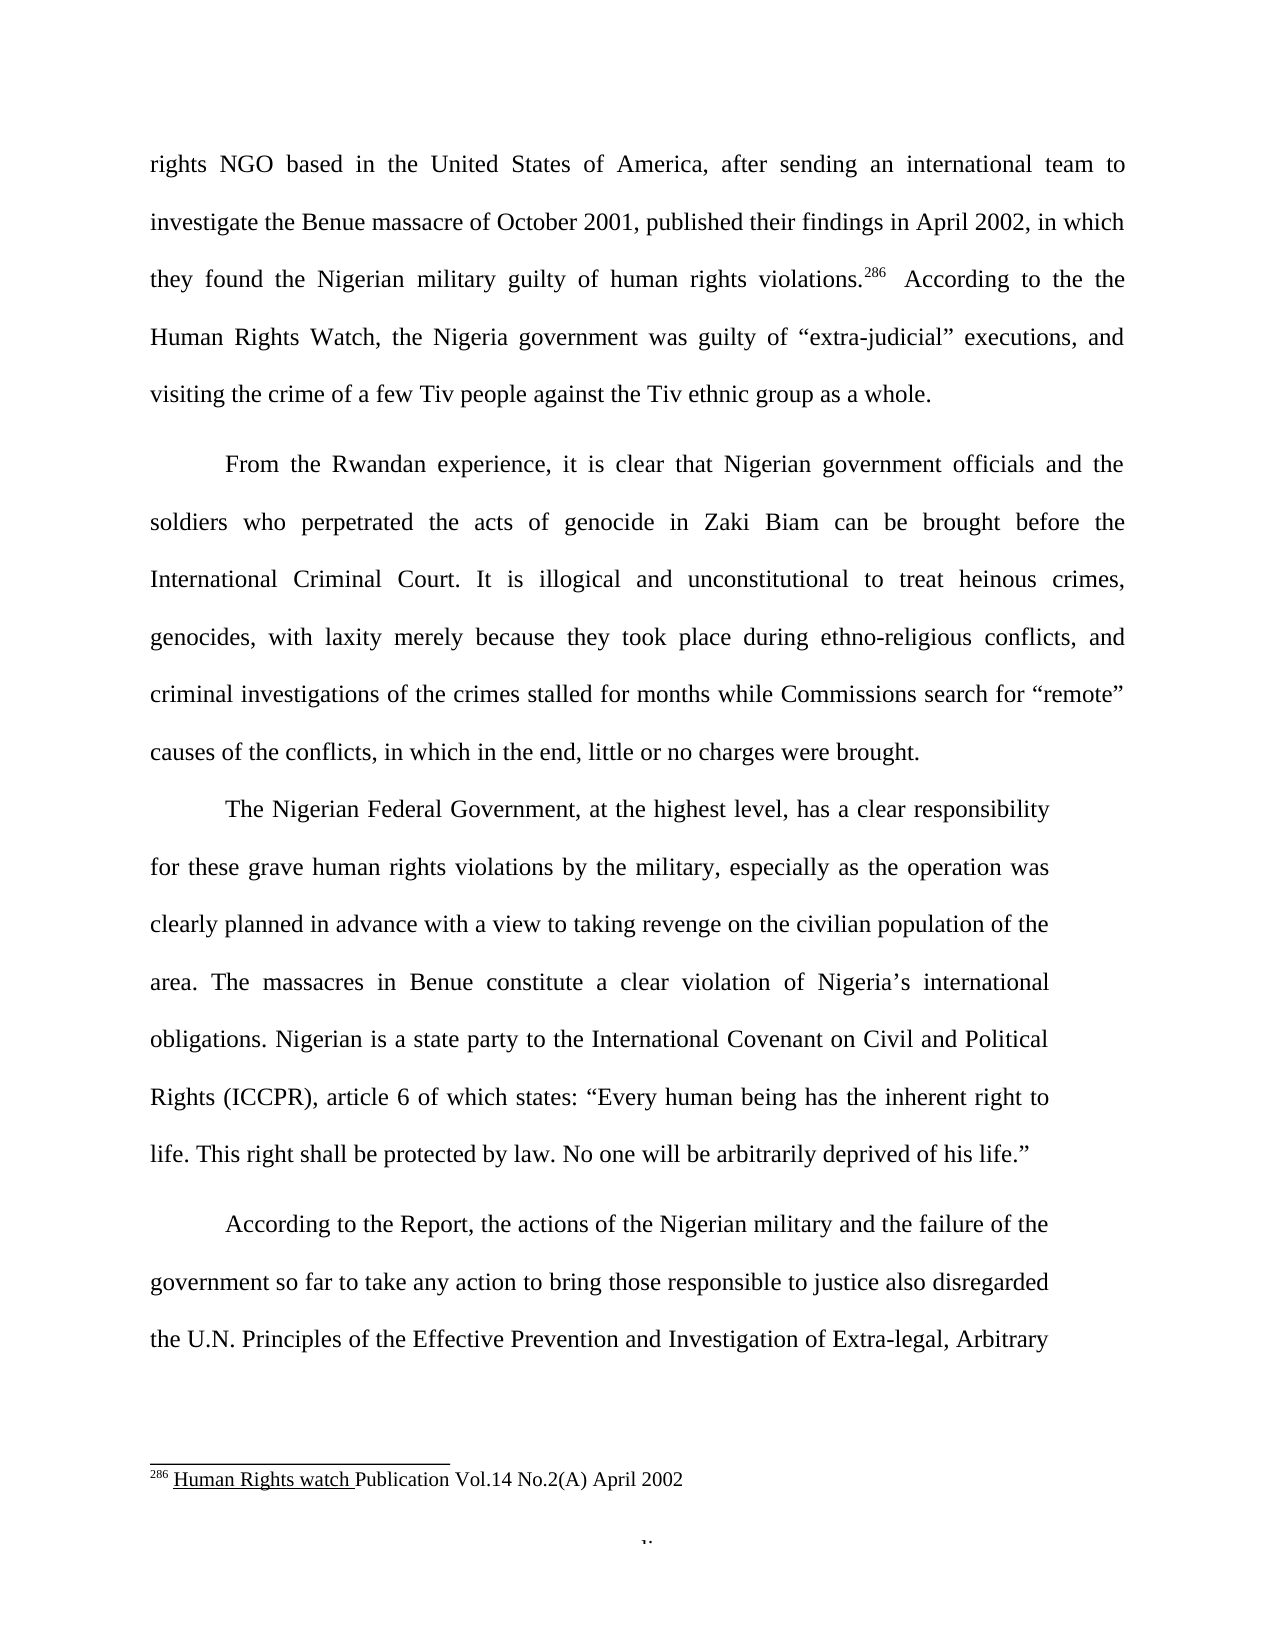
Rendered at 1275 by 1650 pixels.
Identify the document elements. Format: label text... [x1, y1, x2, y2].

text The Nigerian Federal Government, at the highest level, has a clear responsibility for these grave human rights violations by the military, especially as the operation was clearly planned in advance with a view to taking revenge on the civilian population of the area. The massacres in Benue constitute a clear violation of Nigeria’s international obligations. Nigerian is a state party to the International Covenant on Civil and Political Rights (ICCPR), article 6 of which states: “Every human being has the inherent right to life. This right shall be protected by law. No one will be arbitrarily deprived of his life.” [150, 794, 1050, 1168]
text rights NGO based in the United States of America, after sending an international team to investigate the Benue massacre of October 2001, published their findings in April 2002, in which they found the Nigerian military guilty of human rights violations.286 According to the the Human Rights Watch, the Nigeria government was guilty of “extra-judicial” executions, and visiting the crime of a few Tiv people against the Tiv ethnic group as a whole. [150, 149, 1126, 408]
text From the Rwandan experience, it is clear that Nigerian government officials and the soldiers who perpetrated the acts of genocide in Zaki Biam can be brought before the International Criminal Court. It is illogical and unconstitutional to treat heinous crimes, genocides, with laxity merely because they took place during ethno-religious conflicts, and criminal investigations of the crimes stalled for months while Commissions search for “remote” causes of the conflicts, in which in the end, little or no charges were brought. [150, 449, 1125, 765]
text According to the Report, the actions of the Nigerian military and the failure of the government so far to take any action to bring those responsible to justice also disregarded the U.N. Principles of the Effective Prevention and Investigation of Extra-legal, Arbitrary [150, 1209, 1050, 1353]
text 286 Human Rights watch Publication Vol.14 No.2(A) April 2002 [150, 1467, 1275, 1491]
